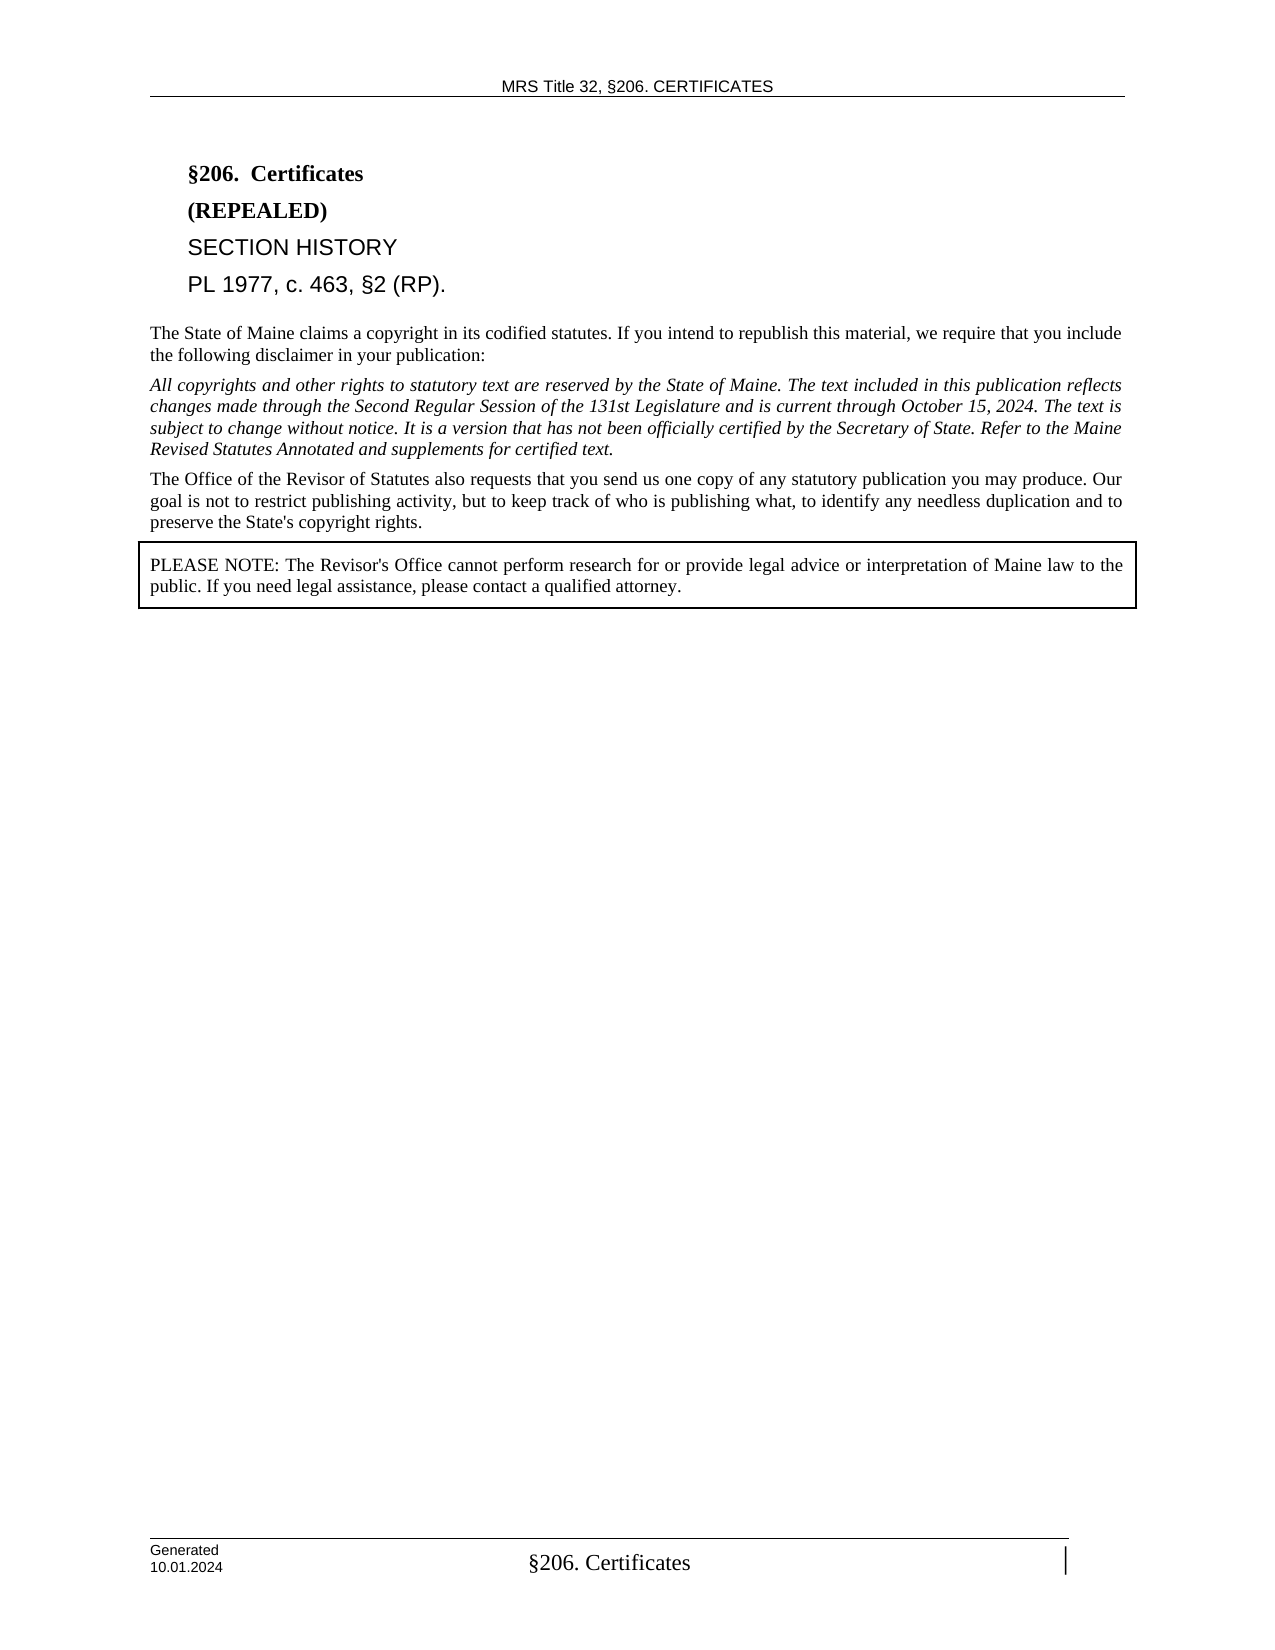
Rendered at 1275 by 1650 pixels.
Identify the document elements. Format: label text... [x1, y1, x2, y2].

text PL 1977, c. 463, §2 (RP). [187, 271, 1125, 297]
text PLEASE NOTE: The Revisor's Office cannot perform research for or provide legal advice or interpretation of Maine law to the public. If you need legal assistance, please contact a qualified attorney. [140, 543, 1135, 607]
text The Office of the Revisor of Statutes also requests that you send us one copy of any statutory publication you may produce. Our goal is not to restrict publishing activity, but to keep track of who is publishing what, to identify any needless duplication and to preserve the State's copyright rights. [150, 468, 1125, 533]
text SECTION HISTORY [187, 234, 1125, 260]
text §206. Certificates [187, 160, 1125, 187]
text The State of Maine claims a copyright in its codified statutes. If you intend to republish this material, we require that you include the following disclaimer in your publication: [150, 322, 1125, 365]
text (REPEALED) [187, 197, 1125, 223]
text All copyrights and other rights to statutory text are reserved by the State of Maine. The text included in this publication reflects changes made through the Second Regular Session of the 131st Legislature and is current through October 15, 2024 . The text is subject to change without notice. It is a version that has not been officially certified by the Secretary of State. Refer to the Maine Revised Statutes Annotated and supplements for certified text. [150, 373, 1125, 460]
